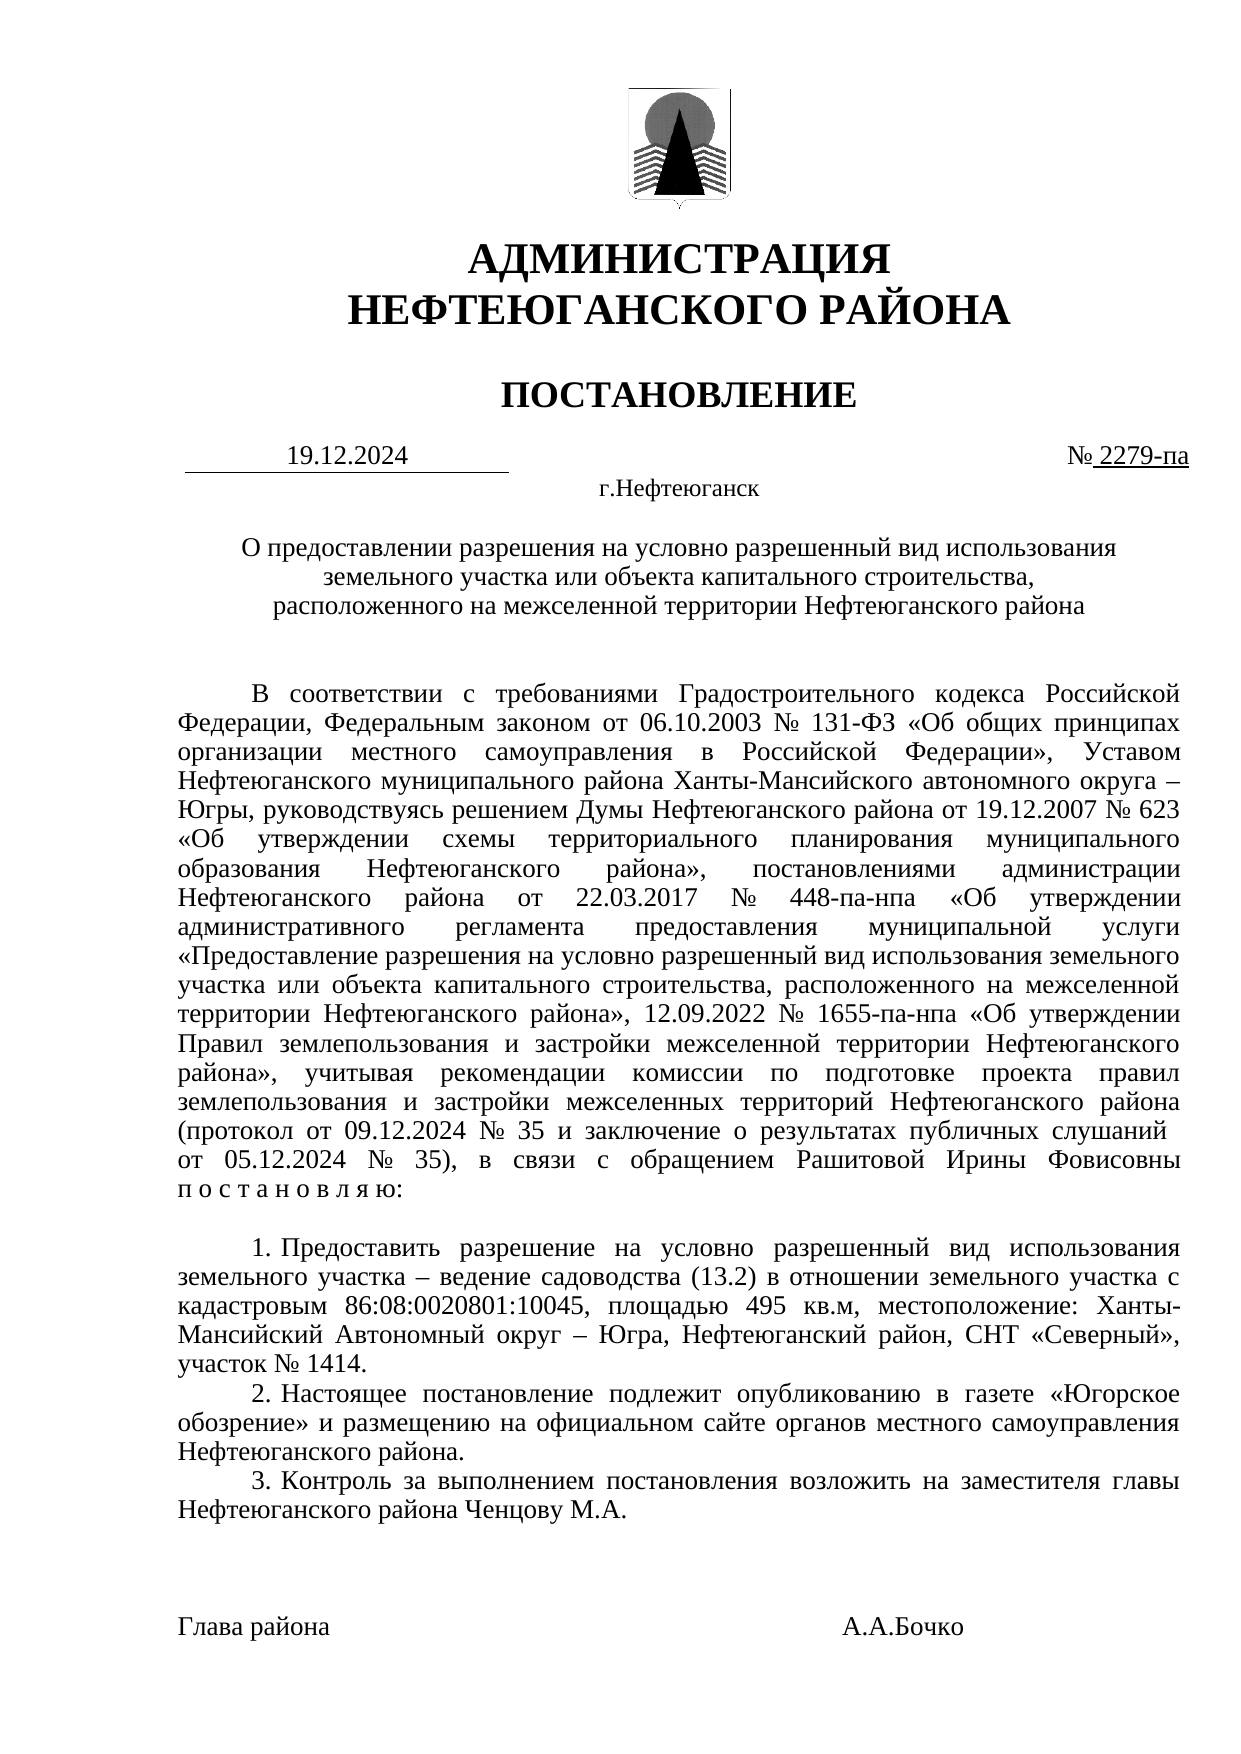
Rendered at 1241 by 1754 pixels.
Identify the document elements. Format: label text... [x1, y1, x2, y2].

table_header № 2279-па [509, 439, 1196, 472]
text НЕФТЕЮГАНСКОГО РАЙОНА [177, 283, 1181, 334]
list В соответствии с требованиями Градостроительного кодекса Российской Федерации, Федеральным законом от 06.10.2003 № 131-ФЗ «Об общих принципах организации местного самоуправления в Российской Федерации», Уставом Нефтеюганского муниципального района Ханты-Мансийского автономного округа – Югры, руководствуясь решением Думы Нефтеюганского района от 19.12.2007 № 623 «Об утверждении схемы территориального планирования муниципального образования Нефтеюганского района», постановлениями администрации Нефтеюганского района от 22.03.2017 № 448-па-нпа «Об утверждении административного регламента предоставления муниципальной услуги «Предоставление разрешения на условно разрешенный вид использования земельного участка или объекта капитального строительства, расположенного на межселенной территории Нефтеюганского района», 12.09.2022 № 1655-па-нпа «Об утверждении Правил землепользования и застройки межселенной территории Нефтеюганского района», учитывая рекомендации комиссии по подготовке проекта правил землепользования и застройки межселенных территорий Нефтеюганского района (протокол от 09.12.2024 № 35 и заключение о результатах публичных слушаний от 05.12.2024 № 35), в связи с обращением Рашитовой Ирины Фовисовны п о с т а н о в л я ю: [177, 679, 1181, 1204]
text АДМИНИСТРАЦИЯ [177, 233, 1181, 283]
text расположенного на межселенной территории Нефтеюганского района [177, 591, 1181, 620]
text О предоставлении разрешения на условно разрешенный вид использования земельного участка или объекта капитального строительства, [177, 533, 1181, 591]
list Настоящее постановление подлежит опубликованию в газете «Югорское обозрение» и размещению на официальном сайте органов местного самоуправления Нефтеюганского района. [177, 1379, 1181, 1466]
text Глава района А.А.Бочко [177, 1612, 1181, 1641]
text г.Нефтеюганск [177, 473, 1181, 502]
list Контроль за выполнением постановления возложить на заместителя главы Нефтеюганского района Ченцову М.А. [177, 1466, 1181, 1524]
list Предоставить разрешение на условно разрешенный вид использования земельного участка – ведение садоводства (13.2) в отношении земельного участка с кадастровым 86:08:0020801:10045, площадью 495 кв.м, местоположение: Ханты-Мансийский Автономный округ – Югра, Нефтеюганский район, СНТ «Северный», участок № 1414. [177, 1233, 1181, 1379]
text постановление [177, 372, 1181, 415]
table_header 19.12.2024 [185, 439, 509, 472]
